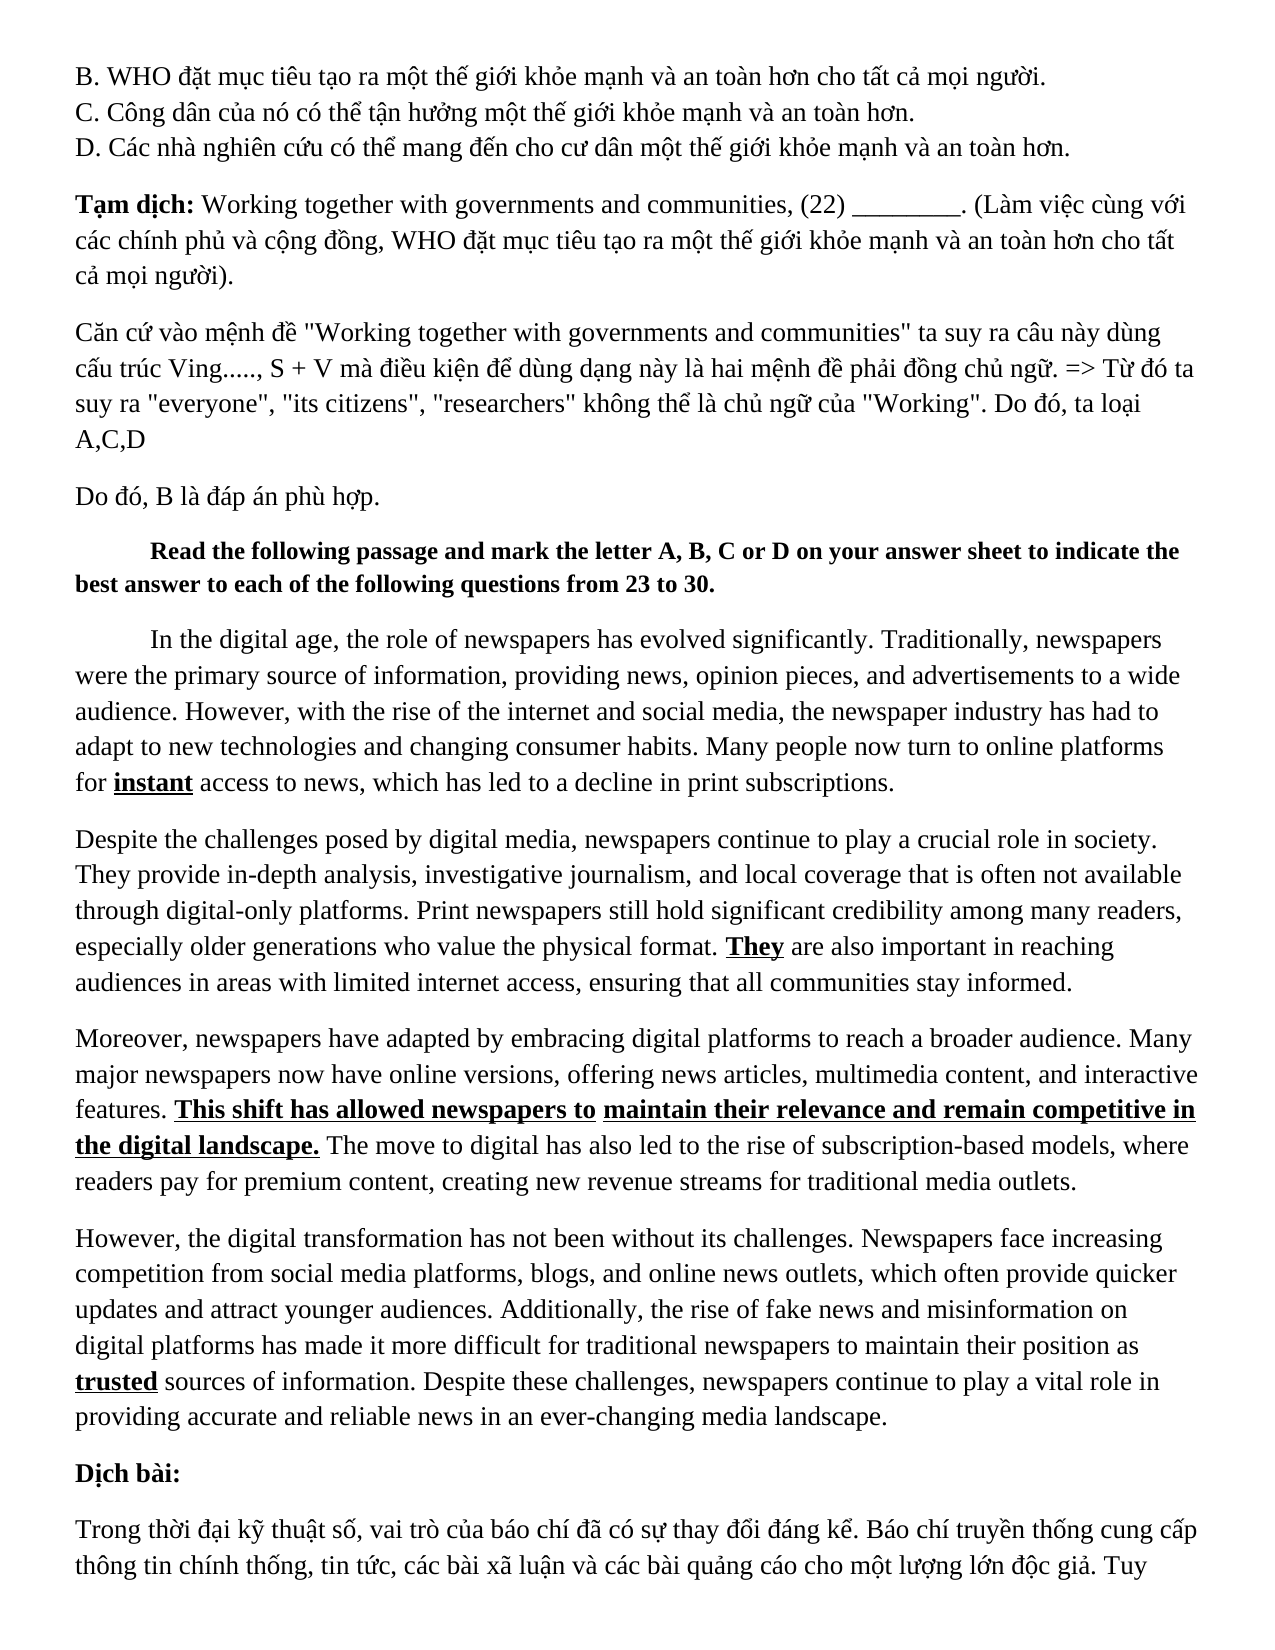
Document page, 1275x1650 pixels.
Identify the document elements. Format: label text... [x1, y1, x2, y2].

text In the digital age, the role of newspapers has evolved significantly. Traditionally, newspapers were the primary source of information, providing news, opinion pieces, and advertisements to a wide audience. However, with the rise of the internet and social media, the newspaper industry has had to adapt to new technologies and changing consumer habits. Many people now turn to online platforms for instant access to news, which has led to a decline in print subscriptions. [75, 623, 1200, 797]
text Read the following passage and mark the letter A, B, C or D on your answer sheet to indicate the best answer to each of the following questions from 23 to 30. [75, 536, 1200, 598]
text Moreover, newspapers have adapted by embracing digital platforms to reach a broader audience. Many major newspapers now have online versions, offering news articles, multimedia content, and interactive features. This shift has allowed newspapers to maintain their relevance and remain competitive in the digital landscape. The move to digital has also led to the rise of subscription-based models, where readers pay for premium content, creating new revenue streams for traditional media outlets. [75, 1022, 1200, 1196]
text Dịch bài: [75, 1457, 1200, 1488]
text Do đó, B là đáp án phù hợp. [75, 480, 1200, 511]
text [75, 60, 1200, 163]
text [75, 1513, 1200, 1580]
text However, the digital transformation has not been without its challenges. Newspapers face increasing competition from social media platforms, blogs, and online news outlets, which often provide quicker updates and attract younger audiences. Additionally, the rise of fake news and misinformation on digital platforms has made it more difficult for traditional newspapers to maintain their position as trusted sources of information. Despite these challenges, newspapers continue to play a vital role in providing accurate and reliable news in an ever-changing media landscape. [75, 1222, 1200, 1431]
text Căn cứ vào mệnh đề "Working together with governments and communities" ta suy ra câu này dùng cấu trúc Ving....., S + V mà điều kiện để dùng dạng này là hai mệnh đề phải đồng chủ ngữ. => Từ đó ta suy ra "everyone", "its citizens", "researchers" không thể là chủ ngữ của "Working". Do đó, ta loại A,C,D [75, 316, 1200, 454]
text Tạm dịch: Working together with governments and communities, (22) ________. (Làm việc cùng với các chính phủ và cộng đồng, WHO đặt mục tiêu tạo ra một thế giới khỏe mạnh và an toàn hơn cho tất cả mọi người). [75, 188, 1200, 291]
text Despite the challenges posed by digital media, newspapers continue to play a crucial role in society. They provide in-depth analysis, investigative journalism, and local coverage that is often not available through digital-only platforms. Print newspapers still hold significant credibility among many readers, especially older generations who value the physical format. They are also important in reaching audiences in areas with limited internet access, ensuring that all communities stay informed. [75, 823, 1200, 997]
